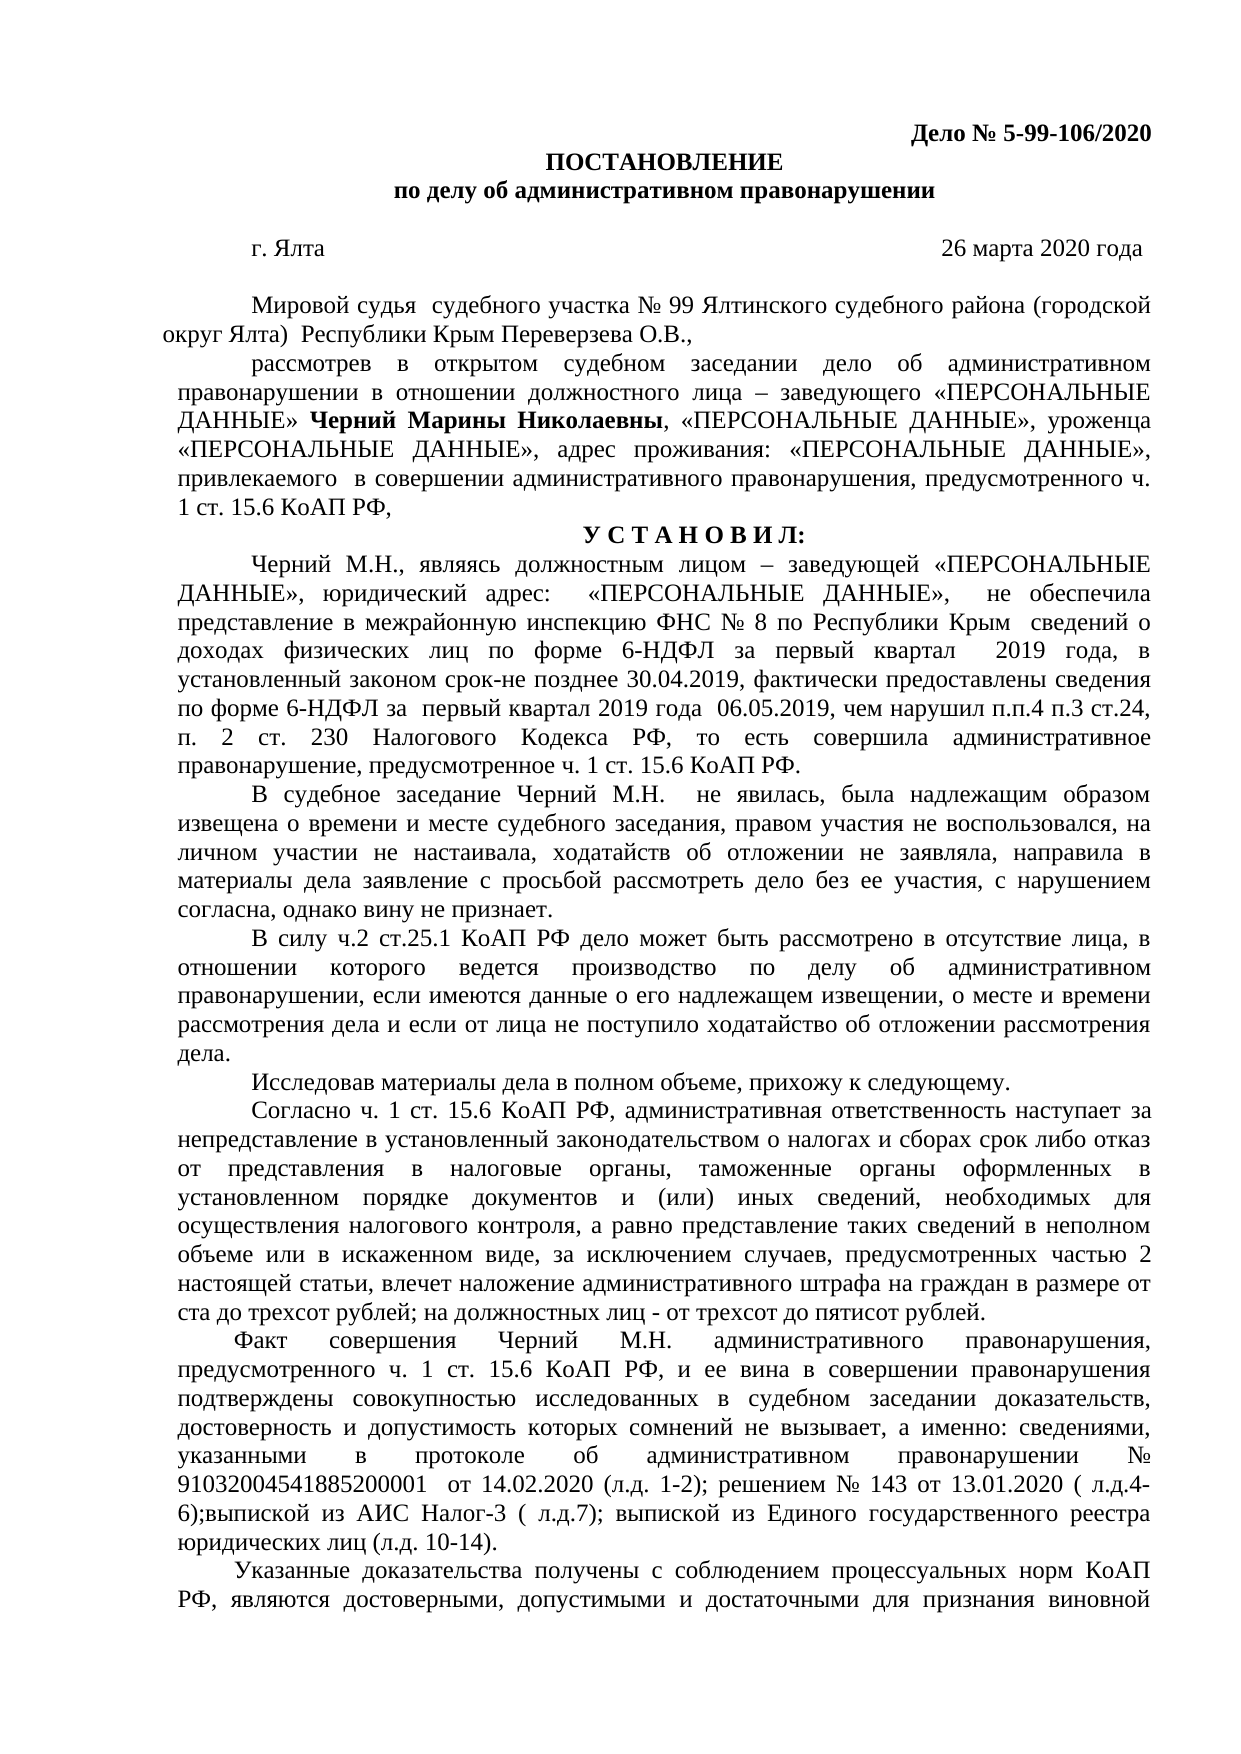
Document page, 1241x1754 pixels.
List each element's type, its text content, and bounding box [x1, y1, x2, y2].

text по делу об административном правонарушении [177, 176, 1152, 204]
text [177, 1556, 1152, 1613]
text Согласно ч. 1 ст. 15.6 КоАП РФ, административная ответственность наступает за непредставление в установленный законодательством о налогах и сборах срок либо отказ от представления в налоговые органы, таможенные органы оформленных в установленном порядке документов и (или) иных сведений, необходимых для осуществления налогового контроля, а равно представление таких сведений в неполном объеме или в искаженном виде, за исключением случаев, предусмотренных частью 2 настоящей статьи, влечет наложение административного штрафа на граждан в размере от ста до трехсот рублей; на должностных лиц - от трехсот до пятисот рублей. [177, 1096, 1152, 1326]
text г. Ялта 26 марта 2020 года [177, 233, 1152, 262]
text В судебное заседание Черний М.Н. не явилась, была надлежащим образом извещена о времени и месте судебного заседания, правом участия не воспользовался, на личном участии не настаивала, ходатайств об отложении не заявляла, направила в материалы дела заявление с просьбой рассмотреть дело без ее участия, с нарушением согласна, однако вину не признает. [177, 779, 1152, 923]
text рассмотрев в открытом судебном заседании дело об административном правонарушении в отношении должностного лица – заведующего «ПЕРСОНАЛЬНЫЕ ДАННЫЕ» Черний Марины Николаевны, «ПЕРСОНАЛЬНЫЕ ДАННЫЕ», уроженца «ПЕРСОНАЛЬНЫЕ ДАННЫЕ», адрес проживания: «ПЕРСОНАЛЬНЫЕ ДАННЫЕ», привлекаемого в совершении административного правонарушения, предусмотренного ч. 1 ст. 15.6 КоАП РФ, [177, 348, 1152, 521]
title Дело № 5-99-106/2020 [177, 118, 1152, 147]
text В силу ч.2 ст.25.1 КоАП РФ дело может быть рассмотрено в отсутствие лица, в отношении которого ведется производство по делу об административном правонарушении, если имеются данные о его надлежащем извещении, о месте и времени рассмотрения дела и если от лица не поступило ходатайство об отложении рассмотрения дела. [177, 923, 1152, 1067]
text У С Т А Н О В И Л: [177, 521, 1152, 549]
title ПОСТАНОВЛЕНИЕ [177, 147, 1152, 176]
text Исследовав материалы дела в полном объеме, прихожу к следующему. [177, 1067, 1152, 1096]
text Факт совершения Черний М.Н. административного правонарушения, предусмотренного ч. 1 ст. 15.6 КоАП РФ, и ее вина в совершении правонарушения подтверждены совокупностью исследованных в судебном заседании доказательств, достоверность и допустимость которых сомнений не вызывает, а именно: сведениями, указанными в протоколе об административном правонарушении № 91032004541885200001 от 14.02.2020 (л.д. 1-2); решением № 143 от 13.01.2020 ( л.д.4-6);выпиской из АИС Налог-3 ( л.д.7); выпиской из Единого государственного реестра юридических лиц (л.д. 10-14). [177, 1326, 1152, 1556]
text Мировой судья судебного участка № 99 Ялтинского судебного района (городской округ Ялта) Республики Крым Переверзева О.В., [162, 291, 1152, 348]
text Черний М.Н., являясь должностным лицом – заведующей «ПЕРСОНАЛЬНЫЕ ДАННЫЕ», юридический адрес: «ПЕРСОНАЛЬНЫЕ ДАННЫЕ», не обеспечила представление в межрайонную инспекцию ФНС № 8 по Республики Крым сведений о доходах физических лиц по форме 6-НДФЛ за первый квартал 2019 года, в установленный законом срок-не позднее 30.04.2019, фактически предоставлены сведения по форме 6-НДФЛ за первый квартал 2019 года 06.05.2019, чем нарушил п.п.4 п.3 ст.24, п. 2 ст. 230 Налогового Кодекса РФ, то есть совершила административное правонарушение, предусмотренное ч. 1 ст. 15.6 КоАП РФ. [177, 549, 1152, 779]
